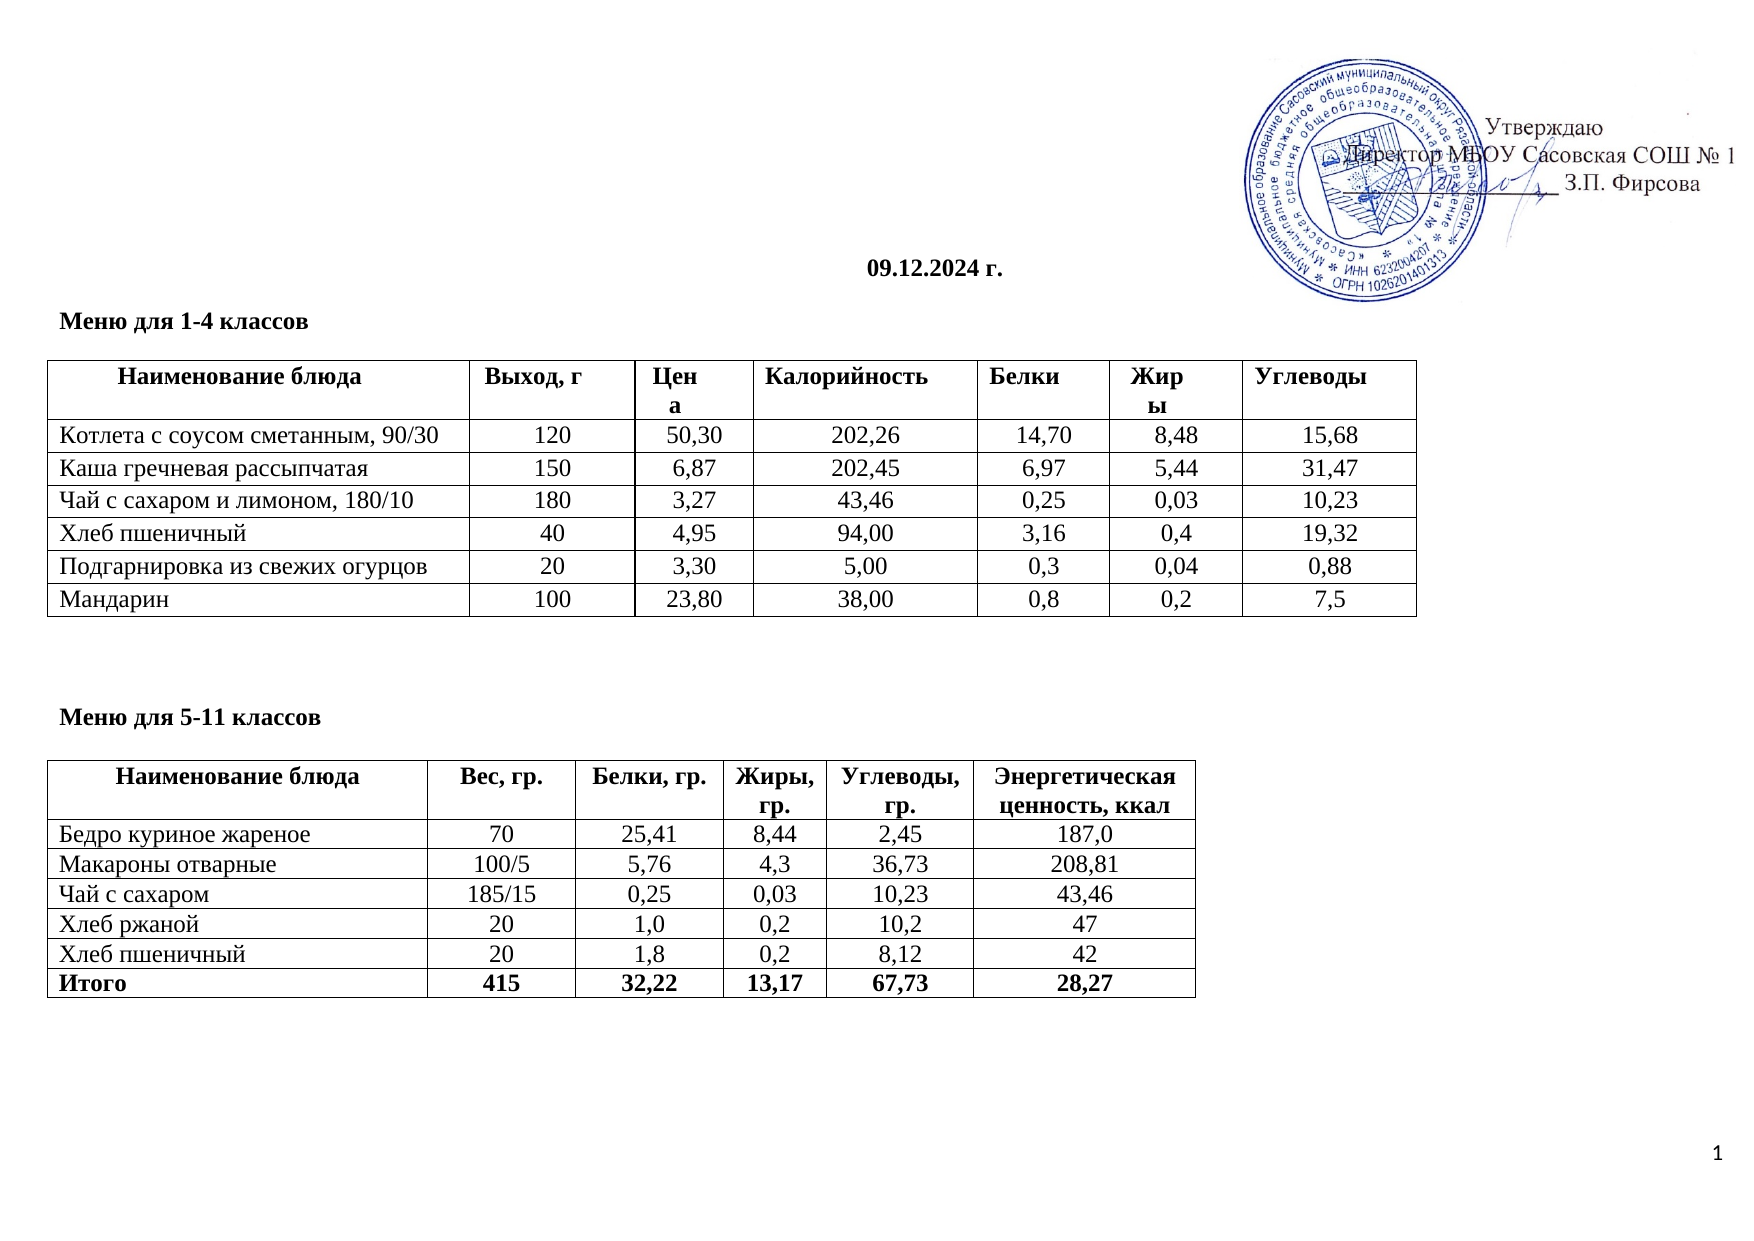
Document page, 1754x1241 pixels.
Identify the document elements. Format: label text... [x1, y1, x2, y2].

table_cell 15,68 [1243, 420, 1416, 452]
table_cell 43,46 [974, 879, 1195, 908]
table_cell 28,27 [974, 969, 1195, 997]
table_cell 100/5 [428, 849, 575, 878]
table_cell 31,47 [1243, 453, 1416, 484]
table_header Вес, гр. [428, 761, 575, 818]
table_cell 14,70 [978, 420, 1109, 452]
table_cell 1,0 [576, 909, 723, 938]
table_cell 202,26 [754, 420, 977, 452]
table_cell 5,44 [1110, 453, 1242, 484]
table_cell 120 [470, 420, 634, 452]
table_cell 32,22 [576, 969, 723, 997]
table_cell 208,81 [974, 849, 1195, 878]
text 09.12.2024 г. [575, 253, 1239, 281]
table_header Жиры, гр. [724, 761, 826, 818]
table_cell 13,17 [724, 969, 826, 997]
table_cell 0,4 [1110, 518, 1242, 550]
table_cell 2,45 [827, 820, 973, 848]
table_cell Мандарин [48, 584, 469, 616]
table_cell 0,03 [1110, 486, 1242, 517]
table_cell 10,23 [827, 879, 973, 908]
text Меню для 5-11 классов [59, 702, 1685, 731]
table_cell 25,41 [576, 820, 723, 848]
table_header Белки, гр. [576, 761, 723, 818]
table_cell Хлеб ржаной [48, 909, 427, 938]
table_cell 19,32 [1243, 518, 1416, 550]
table_header Выход, г [470, 361, 634, 419]
table_cell 8,44 [724, 820, 826, 848]
table_cell 94,00 [754, 518, 977, 550]
table_cell 5,00 [754, 551, 977, 583]
table_cell 0,2 [1110, 584, 1242, 616]
table_cell 180 [470, 486, 634, 517]
table_header Цена [636, 361, 753, 419]
table_cell 10,2 [827, 909, 973, 938]
table_cell 47 [974, 909, 1195, 938]
table_cell 70 [428, 820, 575, 848]
table_header Углеводы, гр. [827, 761, 973, 818]
table_cell 185/15 [428, 879, 575, 908]
table_cell 0,2 [724, 939, 826, 967]
table_cell 0,8 [978, 584, 1109, 616]
table_header Жиры [1110, 361, 1242, 419]
table_cell 0,04 [1110, 551, 1242, 583]
table_cell 0,03 [724, 879, 826, 908]
table_cell 100 [470, 584, 634, 616]
table_cell 0,88 [1243, 551, 1416, 583]
table_cell 50,30 [636, 420, 753, 452]
table_cell Хлеб пшеничный [48, 518, 469, 550]
table_cell Подгарнировка из свежих огурцов [48, 551, 469, 583]
picture [1239, 48, 1736, 316]
table_cell 4,95 [636, 518, 753, 550]
table_cell 0,2 [724, 909, 826, 938]
table_header Энергетическая ценность, ккал [974, 761, 1195, 818]
table_cell 20 [428, 909, 575, 938]
table_cell 42 [974, 939, 1195, 967]
table_header Углеводы [1243, 361, 1416, 419]
table_cell Чай с сахаром [48, 879, 427, 908]
table_cell 7,5 [1243, 584, 1416, 616]
text Меню для 1-4 классов [59, 306, 1723, 335]
table_cell 8,48 [1110, 420, 1242, 452]
table_cell Итого [48, 969, 427, 997]
table_cell 5,76 [576, 849, 723, 878]
table_cell 0,25 [978, 486, 1109, 517]
table_header Белки [978, 361, 1109, 419]
table_cell 38,00 [754, 584, 977, 616]
table_header Наименование блюда [48, 361, 469, 419]
table_cell 8,12 [827, 939, 973, 967]
table_cell 0,3 [978, 551, 1109, 583]
table_cell 23,80 [636, 584, 753, 616]
table_cell 6,87 [636, 453, 753, 484]
table_cell Бедро куриное жареное [48, 820, 427, 848]
table_header Калорийность [754, 361, 977, 419]
table_cell 3,16 [978, 518, 1109, 550]
table_cell 43,46 [754, 486, 977, 517]
table_cell 3,27 [636, 486, 753, 517]
table_cell Макароны отварные [48, 849, 427, 878]
table_cell 20 [470, 551, 634, 583]
table_cell 202,45 [754, 453, 977, 484]
table_cell Котлета с соусом сметанным, 90/30 [48, 420, 469, 452]
table_header Наименование блюда [48, 761, 427, 818]
table_cell 40 [470, 518, 634, 550]
table_cell Хлеб пшеничный [48, 939, 427, 967]
table_cell Чай с сахаром и лимоном, 180/10 [48, 486, 469, 517]
table_cell 3,30 [636, 551, 753, 583]
table_cell Каша гречневая рассыпчатая [48, 453, 469, 484]
table_cell 10,23 [1243, 486, 1416, 517]
table_cell 415 [428, 969, 575, 997]
table_cell 6,97 [978, 453, 1109, 484]
table_cell 187,0 [974, 820, 1195, 848]
table_cell 4,3 [724, 849, 826, 878]
table_cell 1,8 [576, 939, 723, 967]
table_cell 36,73 [827, 849, 973, 878]
table_cell 67,73 [827, 969, 973, 997]
table_cell 150 [470, 453, 634, 484]
table_cell 20 [428, 939, 575, 967]
table_cell 0,25 [576, 879, 723, 908]
